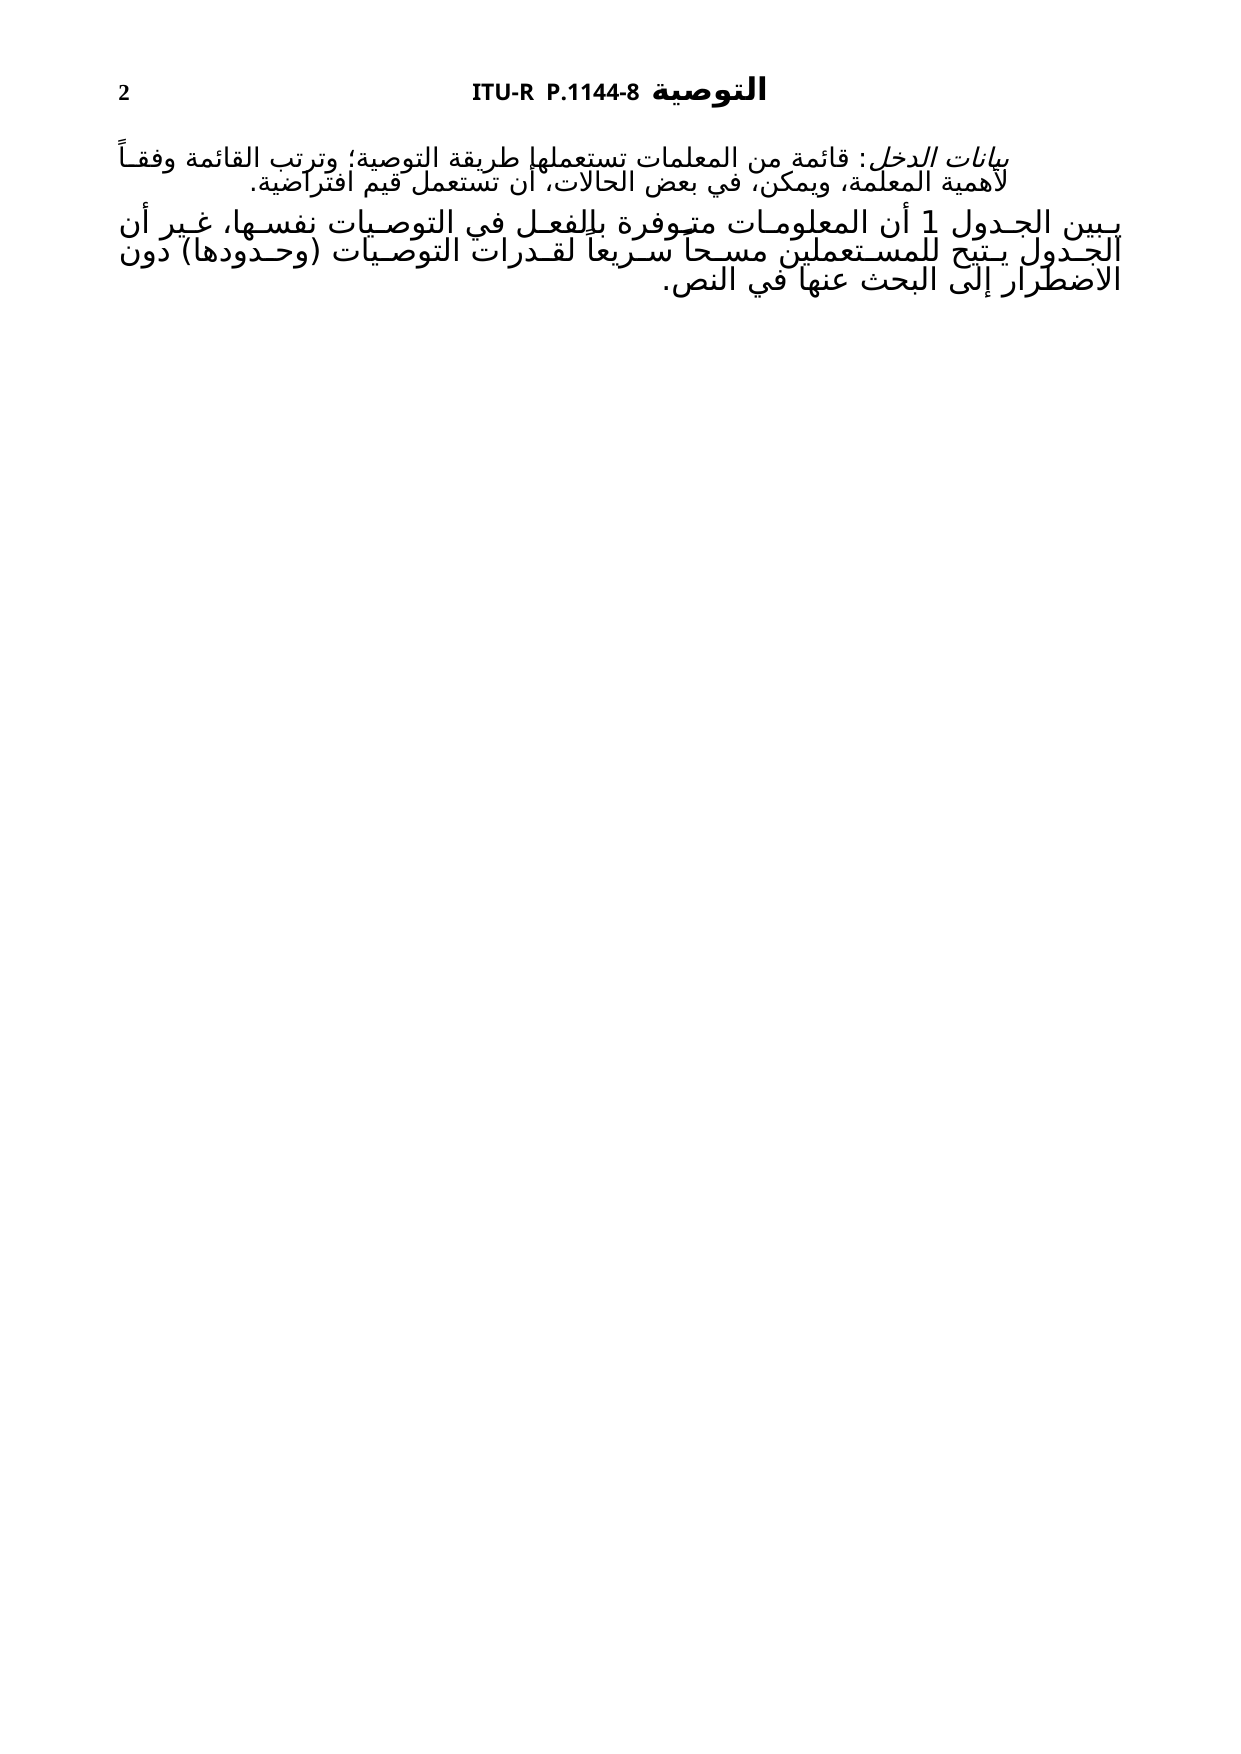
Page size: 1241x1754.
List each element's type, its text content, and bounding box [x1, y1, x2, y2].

text يبين الجدول 1 أن المعلومات متوفرة بالفعل في التوصيات نفسها، غير أن الجدول يتيح للمستعملين مسحاً سريعاً لقدرات التوصيات (وحدودها) دون الاضطرار إلى البحث عنها في النص. [118, 211, 1122, 298]
text بيانات الدخل: قائمة من المعلمات تستعملها طريقة التوصية؛ وترتب القائمة وفقاً لأهمية المعلمة، ويمكن، في بعض الحالات، أن تستعمل قيم افتراضية. [118, 148, 1009, 198]
